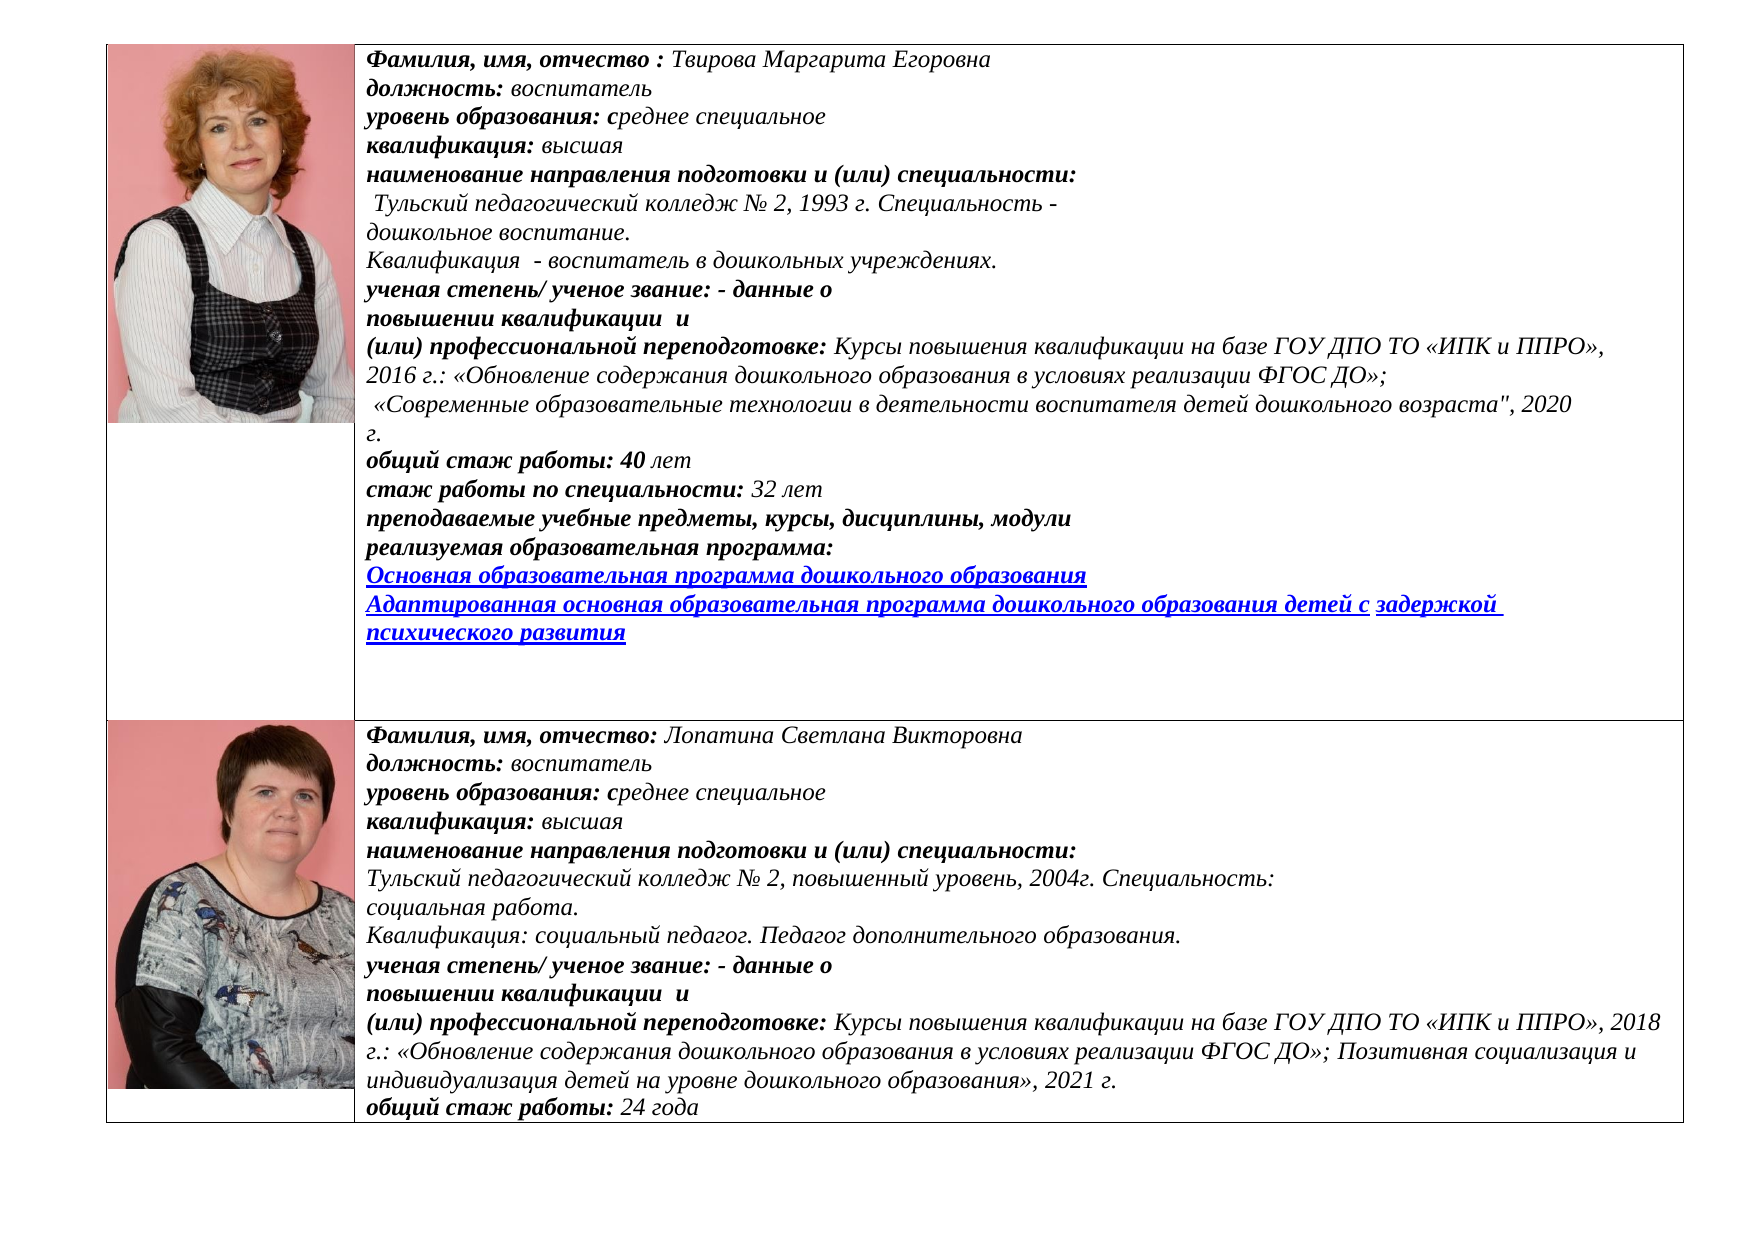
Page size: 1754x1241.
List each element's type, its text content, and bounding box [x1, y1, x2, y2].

table_cell [107, 1089, 354, 1122]
picture [107, 720, 355, 1089]
picture [107, 44, 355, 423]
table_header [107, 423, 354, 719]
table_header Фамилия, имя, отчество : Твирова Маргарита Егоровна должность: воспитатель уровень образования: среднее специальное квалификация: высшая наименование направления подготовки и (или) специальности: Тульский педагогический колледж № 2, 1993 г. Специальность - дошкольное воспитание. Квалификация - воспитатель в дошкольных учреждениях. ученая степень/ ученое звание: - данные о повышении квалификации и (или) профессиональной переподготовке: Курсы повышения квалификации на базе ГОУ ДПО ТО «ИПК и ППРО», 2016 г.: «Обновление содержания дошкольного образования в условиях реализации ФГОС ДО»; «Современные образовательные технологии в деятельности воспитателя детей дошкольного возраста", 2020 г. общий стаж работы: 40 лет стаж работы по специальности: 32 лет преподаваемые учебные предметы, курсы, дисциплины, модули реализуемая образовательная программа: Основная образовательная программа дошкольного образования Адаптированная основная образовательная программа дошкольного образования детей с задержкой психического развития [355, 45, 1683, 719]
table_cell Фамилия, имя, отчество: Лопатина Светлана Викторовна должность: воспитатель уровень образования: среднее специальное квалификация: высшая наименование направления подготовки и (или) специальности: Тульский педагогический колледж № 2, повышенный уровень, 2004г. Специальность: социальная работа. Квалификация: социальный педагог. Педагог дополнительного образования. ученая степень/ ученое звание: - данные о повышении квалификации и (или) профессиональной переподготовке: Курсы повышения квалификации на базе ГОУ ДПО ТО «ИПК и ППРО», 2018 г.: «Обновление содержания дошкольного образования в условиях реализации ФГОС ДО»; Позитивная социализация и индивидуализация детей на уровне дошкольного образования», 2021 г. общий стаж работы: 24 года [355, 721, 1683, 1122]
